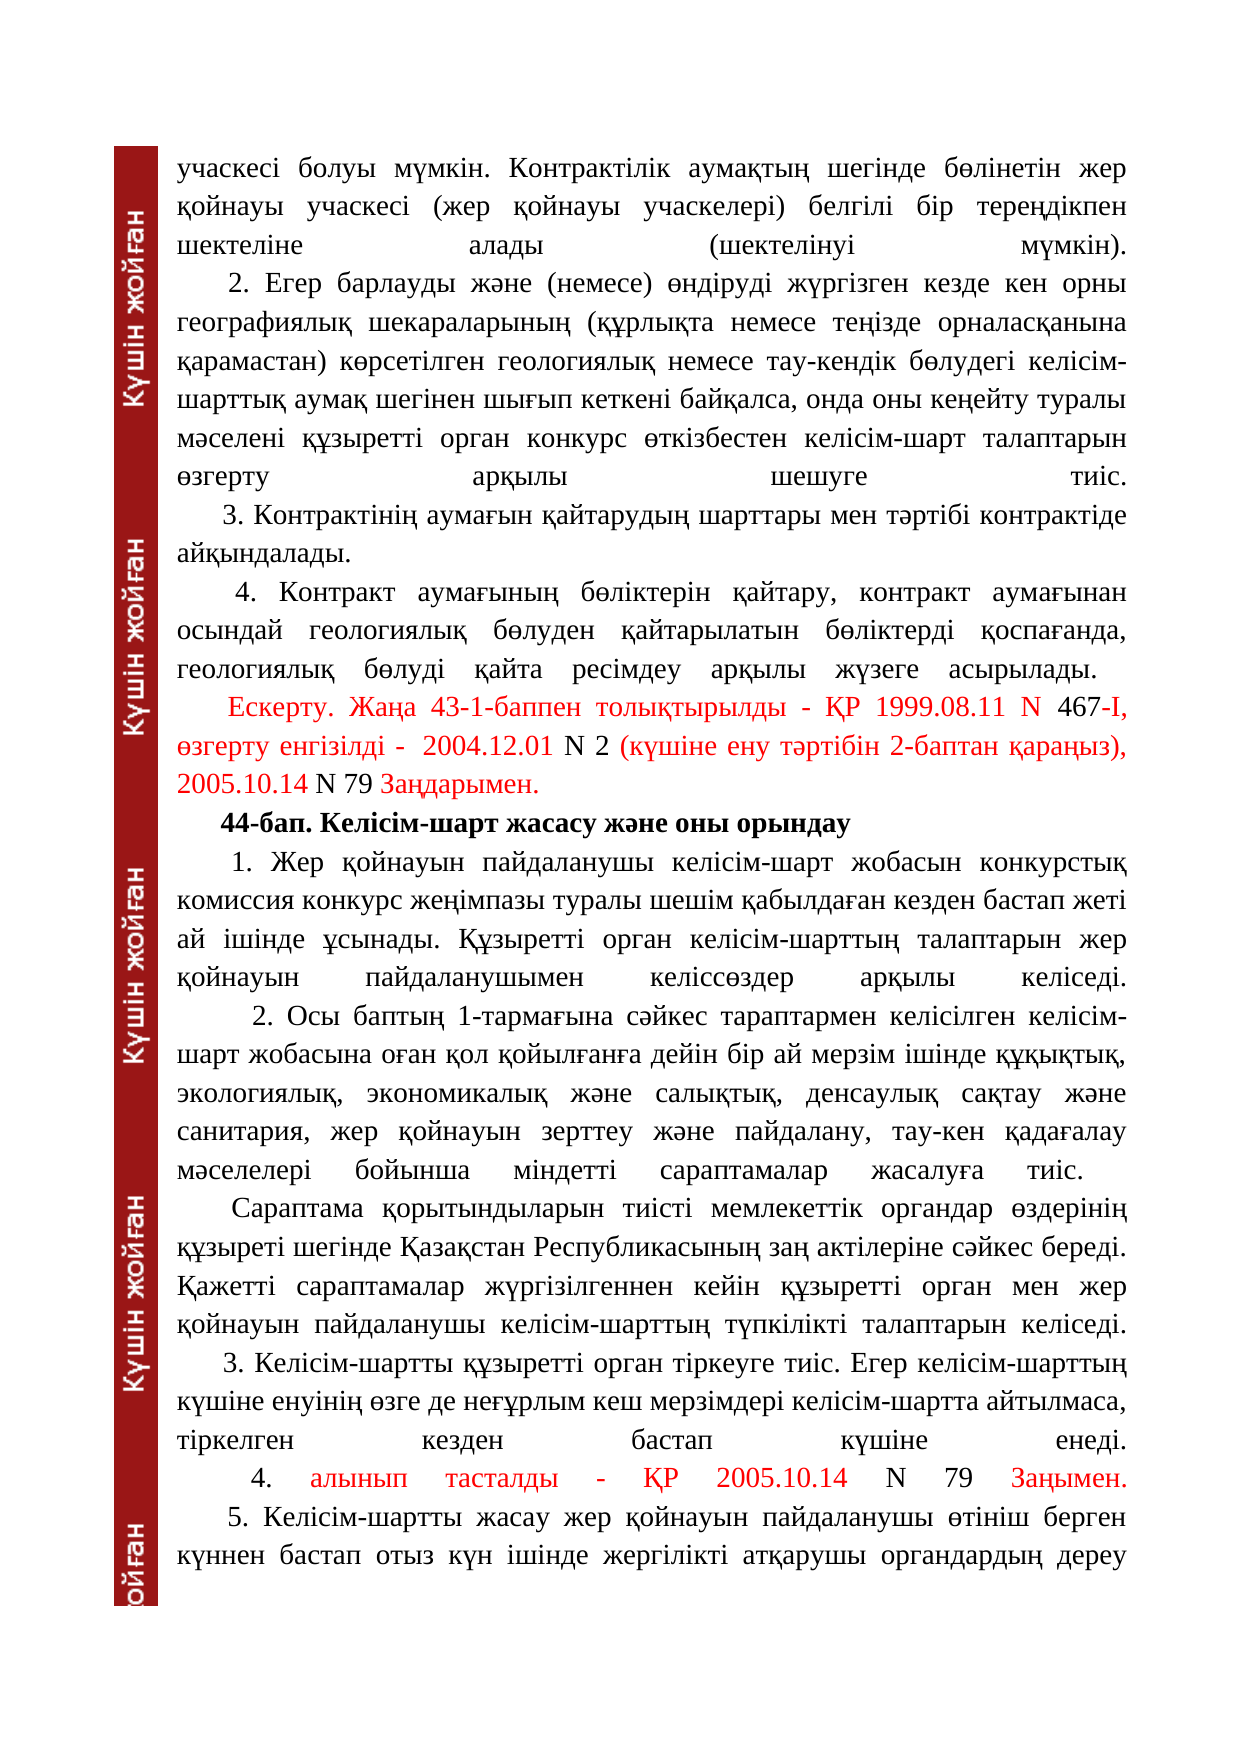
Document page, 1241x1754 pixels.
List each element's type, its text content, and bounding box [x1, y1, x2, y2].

picture [114, 800, 158, 805]
picture [114, 839, 158, 844]
picture [114, 1571, 158, 1606]
text 44-бап. Келiсiм-шарт жасасу және оны орындау [112, 805, 1128, 839]
picture [114, 146, 158, 150]
